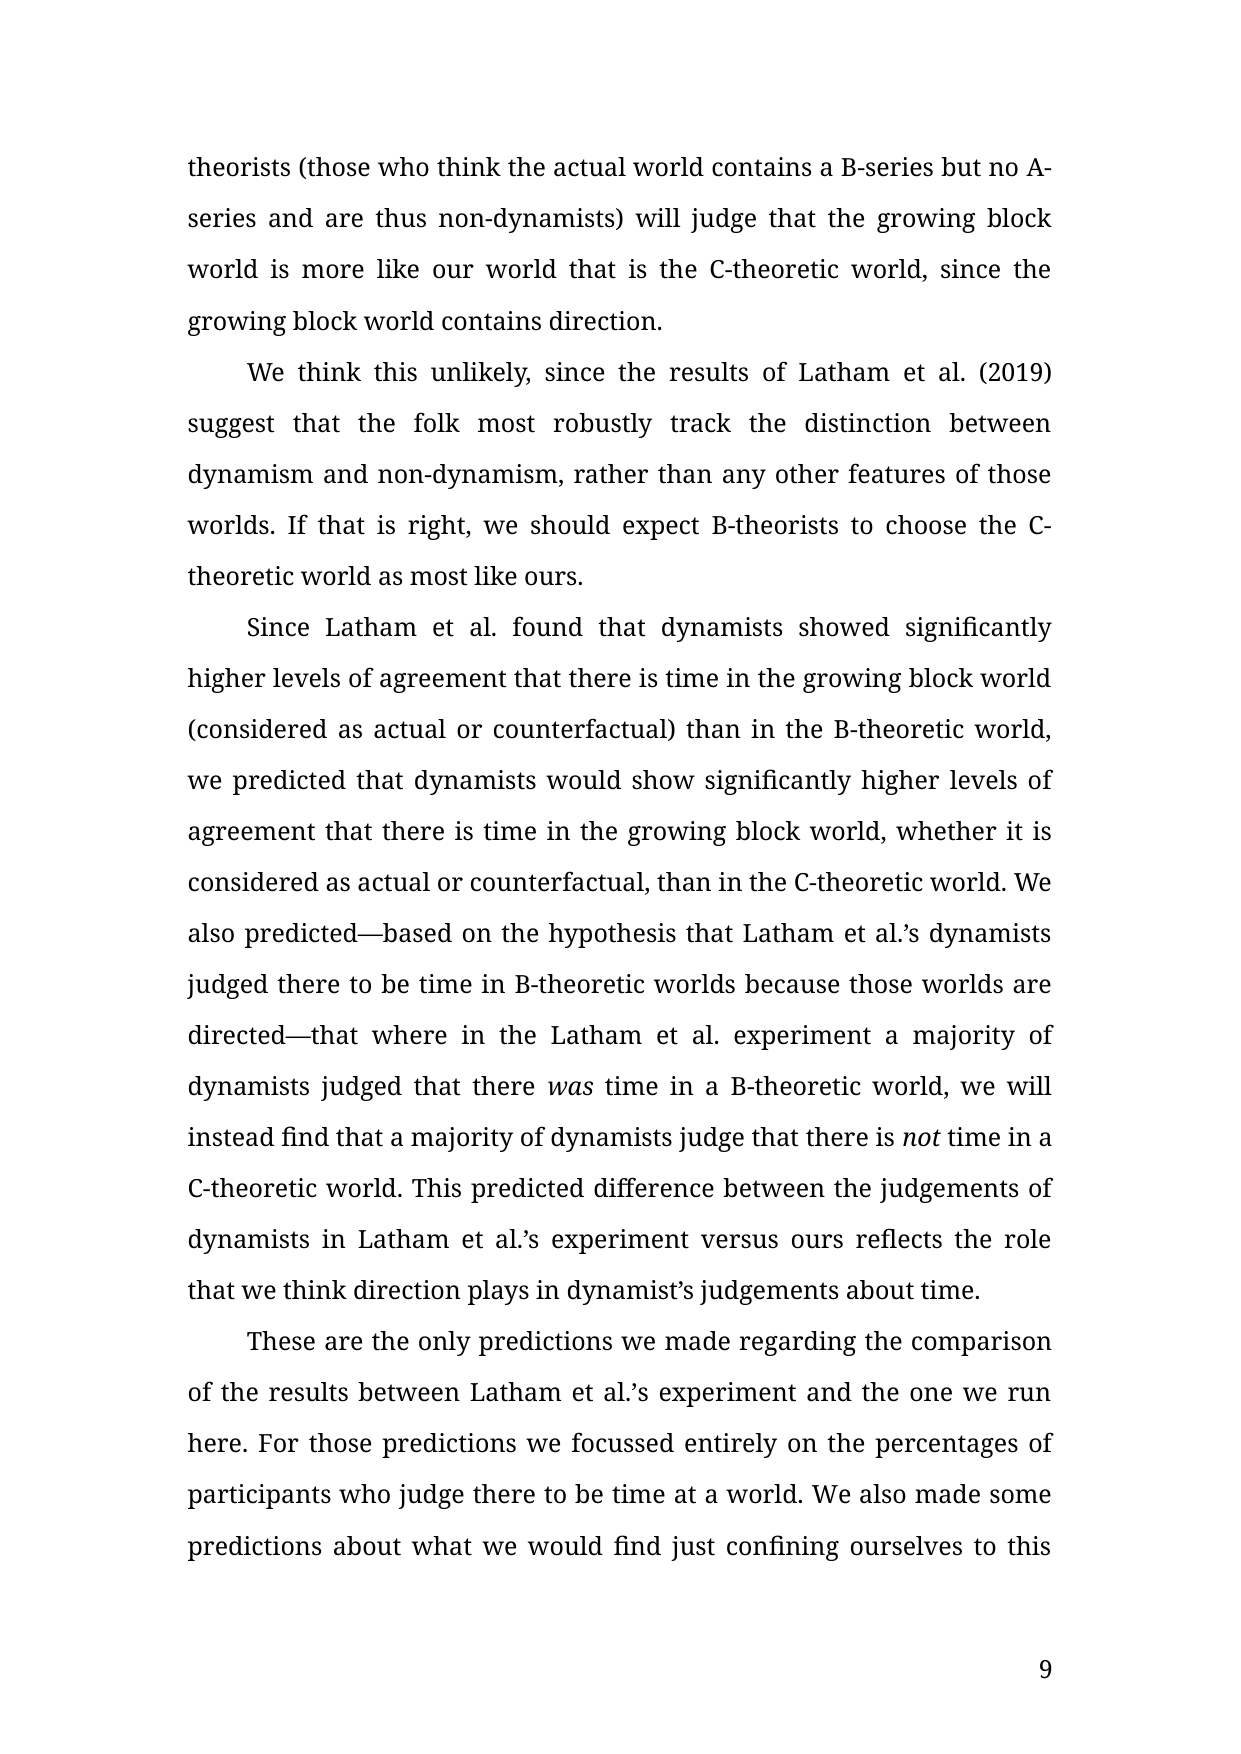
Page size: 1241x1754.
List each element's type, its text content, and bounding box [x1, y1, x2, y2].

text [187, 1324, 1053, 1562]
text We think this unlikely, since the results of Latham et al. (2019) suggest that the folk most robustly track the distinction between dynamism and non-dynamism, rather than any other features of those worlds. If that is right, we should expect B-theorists to choose the C-theoretic world as most like ours. [187, 354, 1053, 592]
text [187, 150, 1053, 337]
text Since Latham et al. found that dynamists showed significantly higher levels of agreement that there is time in the growing block world (considered as actual or counterfactual) than in the B-theoretic world, we predicted that dynamists would show significantly higher levels of agreement that there is time in the growing block world, whether it is considered as actual or counterfactual, than in the C-theoretic world. We also predicted—based on the hypothesis that Latham et al.’s dynamists judged there to be time in B-theoretic worlds because those worlds are directed—that where in the Latham et al. experiment a majority of dynamists judged that there was time in a B-theoretic world, we will instead find that a majority of dynamists judge that there is not time in a C-theoretic world. This predicted difference between the judgements of dynamists in Latham et al.’s experiment versus ours reflects the role that we think direction plays in dynamist’s judgements about time. [187, 609, 1053, 1307]
